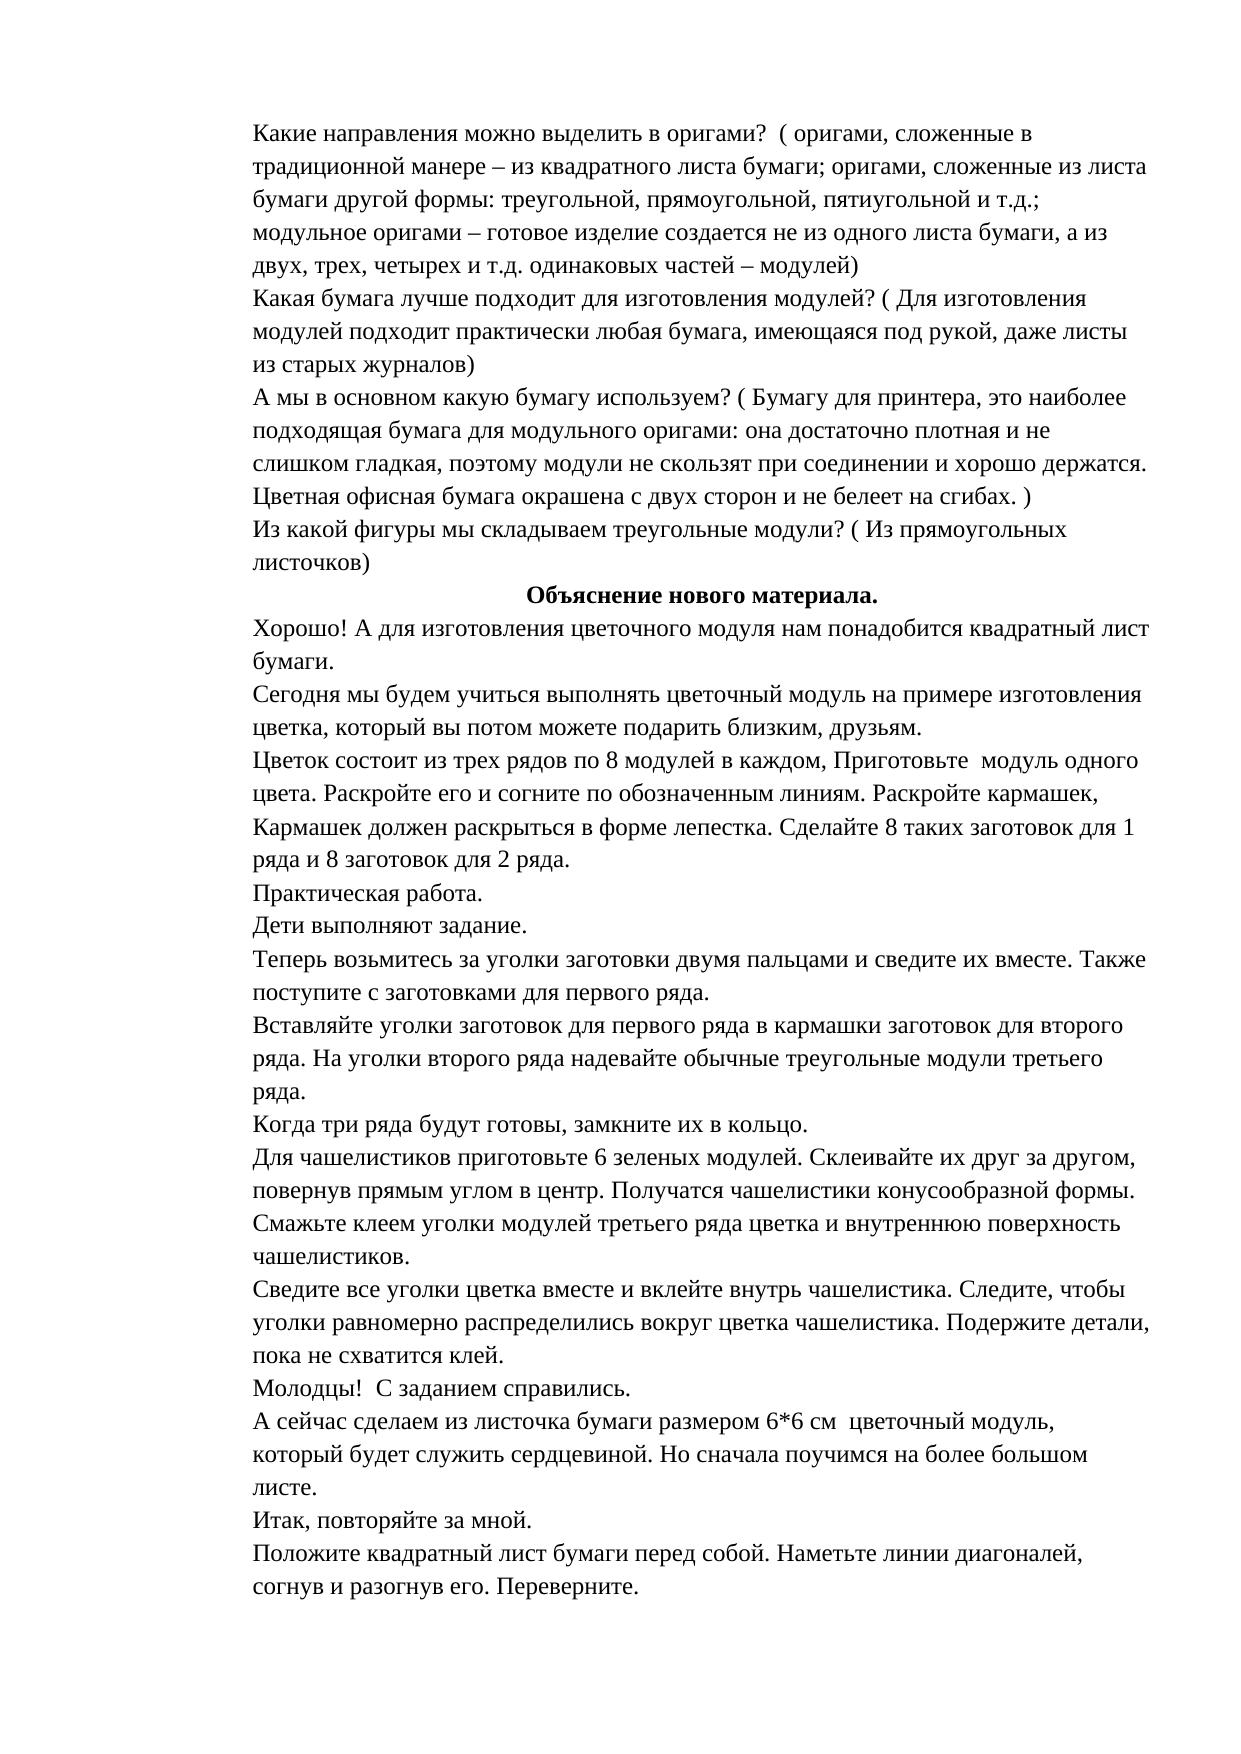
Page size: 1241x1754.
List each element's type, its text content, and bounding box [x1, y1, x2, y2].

text Положите квадратный лист бумаги перед собой. Наметьте линии диагоналей, согнув и разогнув его. Переверните. [252, 1538, 1152, 1600]
text Какая бумага лучше подходит для изготовления модулей? ( Для изготовления модулей подходит практически любая бумага, имеющаяся под рукой, даже листы из старых журналов) [252, 283, 1152, 378]
text Цветок состоит из трех рядов по 8 модулей в каждом, Приготовьте модуль одного цвета. Раскройте его и согните по обозначенным линиям. Раскройте кармашек, Кармашек должен раскрыться в форме лепестка. Сделайте 8 таких заготовок для 1 ряда и 8 заготовок для 2 ряда. [252, 746, 1152, 873]
text Когда три ряда будут готовы, замкните их в кольцо. [252, 1109, 1152, 1137]
text Итак, повторяйте за мной. [252, 1505, 1152, 1534]
text Объяснение нового материала. [252, 580, 1152, 609]
text Сведите все уголки цветка вместе и вклейте внутрь чашелистика. Следите, чтобы уголки равномерно распределились вокруг цветка чашелистика. Подержите детали, пока не схватится клей. [252, 1274, 1152, 1369]
text Молодцы! С заданием справились. [252, 1373, 1152, 1402]
text Практическая работа. [252, 878, 1152, 906]
text Для чашелистиков приготовьте 6 зеленых модулей. Склеивайте их друг за другом, повернув прямым углом в центр. Получатся чашелистики конусообразной формы. [252, 1142, 1152, 1203]
text Теперь возьмитесь за уголки заготовки двумя пальцами и сведите их вместе. Также поступите с заготовками для первого ряда. [252, 944, 1152, 1005]
text Из какой фигуры мы складываем треугольные модули? ( Из прямоугольных листочков) [252, 514, 1152, 576]
text А сейчас сделаем из листочка бумаги размером 6*6 см цветочный модуль, который будет служить сердцевиной. Но сначала поучимся на более большом листе. [252, 1406, 1152, 1501]
text А мы в основном какую бумагу используем? ( Бумагу для принтера, это наиболее подходящая бумага для модульного оригами: она достаточно плотная и не слишком гладкая, поэтому модули не скользят при соединении и хорошо держатся. Цветная офисная бумага окрашена с двух сторон и не белеет на сгибах. ) [252, 382, 1152, 510]
text Дети выполняют задание. [252, 911, 1152, 939]
text Хорошо! А для изготовления цветочного модуля нам понадобится квадратный лист бумаги. [252, 613, 1152, 675]
text Смажьте клеем уголки модулей третьего ряда цветка и внутреннюю поверхность чашелистиков. [252, 1208, 1152, 1269]
text Вставляйте уголки заготовок для первого ряда в кармашки заготовок для второго ряда. На уголки второго ряда надевайте обычные треугольные модули третьего ряда. [252, 1010, 1152, 1104]
text Сегодня мы будем учиться выполнять цветочный модуль на примере изготовления цветка, который вы потом можете подарить близким, друзьям. [252, 679, 1152, 741]
text Какие направления можно выделить в оригами? ( оригами, сложенные в традиционной манере – из квадратного листа бумаги; оригами, сложенные из листа бумаги другой формы: треугольной, прямоугольной, пятиугольной и т.д.; модульное оригами – готовое изделие создается не из одного листа бумаги, а из двух, трех, четырех и т.д. одинаковых частей – модулей) [252, 118, 1152, 279]
